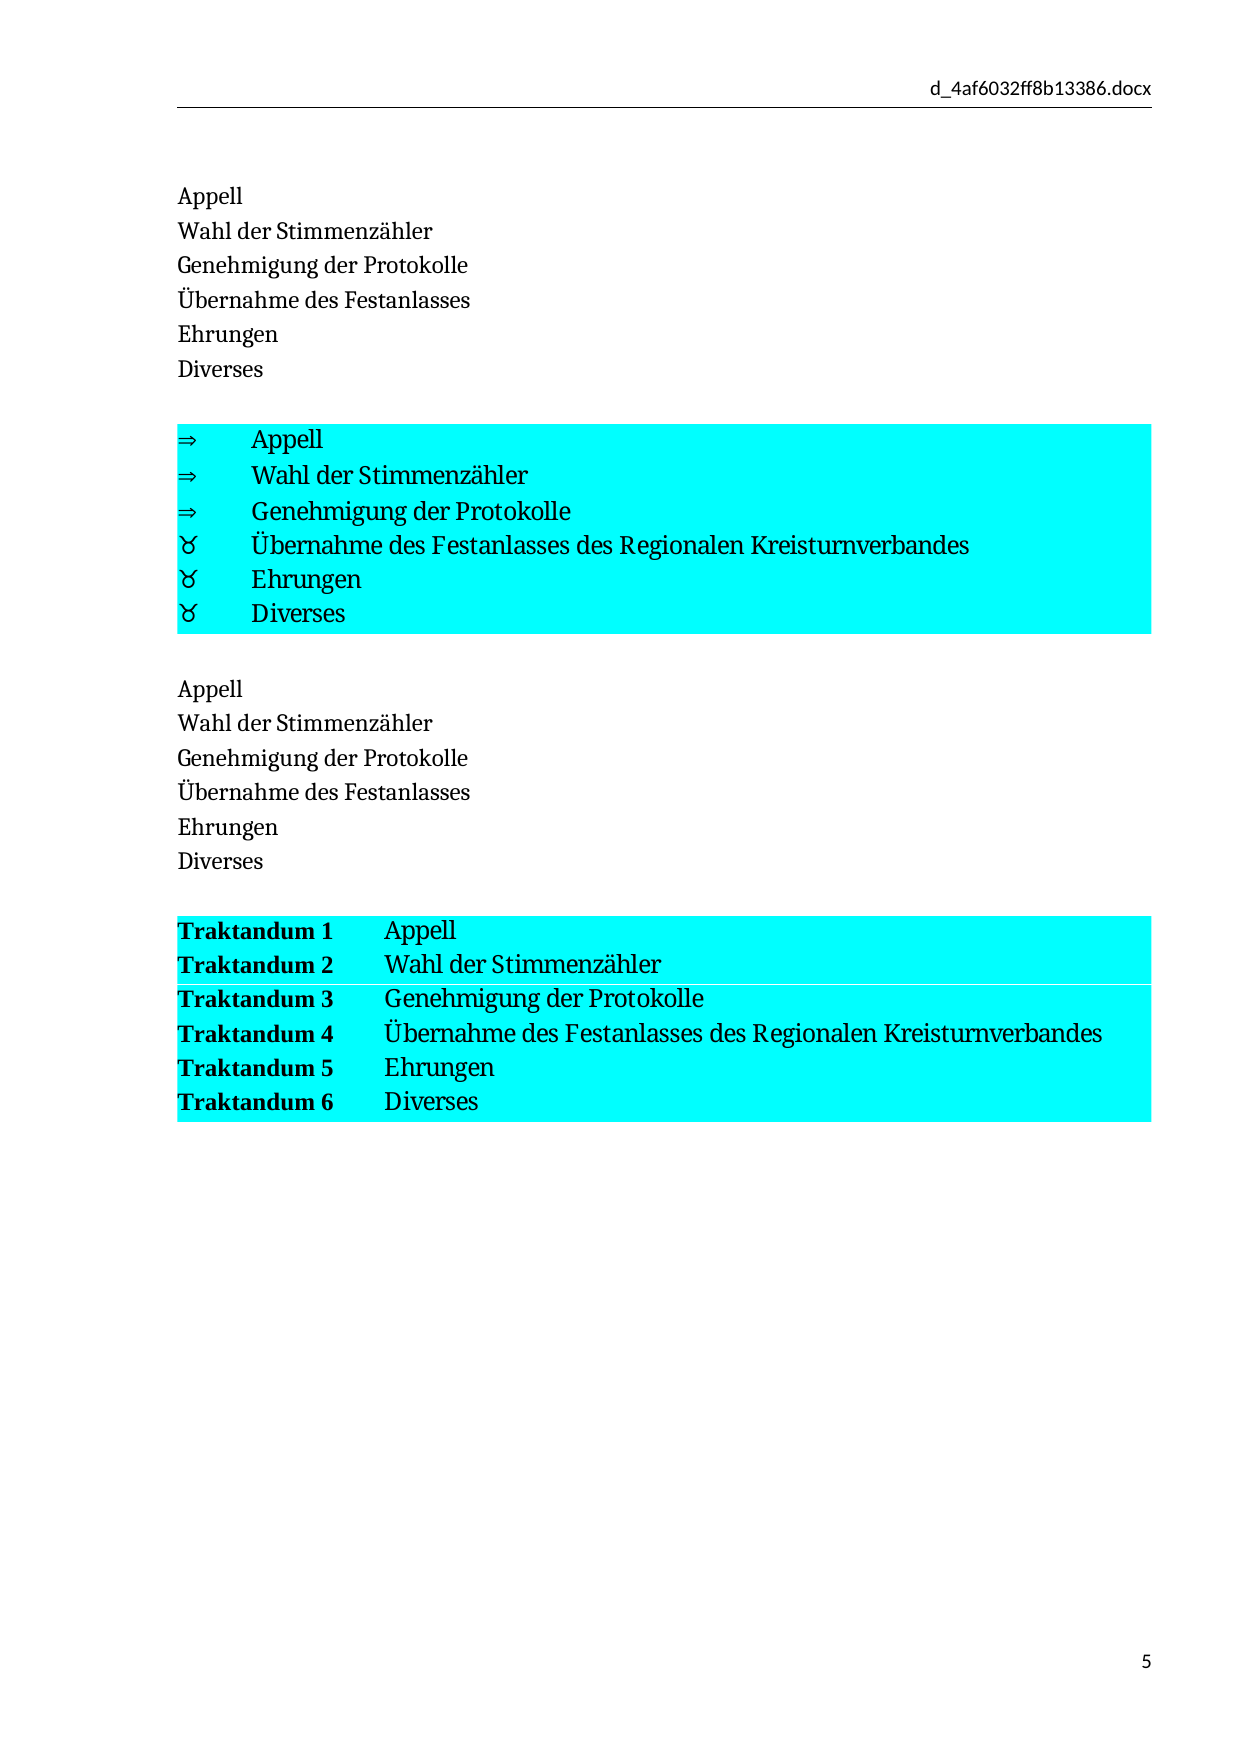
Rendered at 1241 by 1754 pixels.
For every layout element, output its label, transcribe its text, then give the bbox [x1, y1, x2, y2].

text Wahl der Stimmenzähler [177, 709, 1152, 738]
text Wahl der Stimmenzähler [177, 217, 1152, 245]
text Diverses [177, 354, 1152, 383]
text Ehrungen [177, 320, 1152, 349]
text Diverses [177, 847, 1152, 876]
text Appell [177, 182, 1152, 211]
text Genehmigung der Protokolle [177, 743, 1152, 772]
text Genehmigung der Protokolle [177, 251, 1152, 280]
text Übernahme des Festanlasses [177, 778, 1152, 807]
text Ehrungen [177, 812, 1152, 841]
text Appell [177, 674, 1152, 703]
text Übernahme des Festanlasses [177, 286, 1152, 314]
